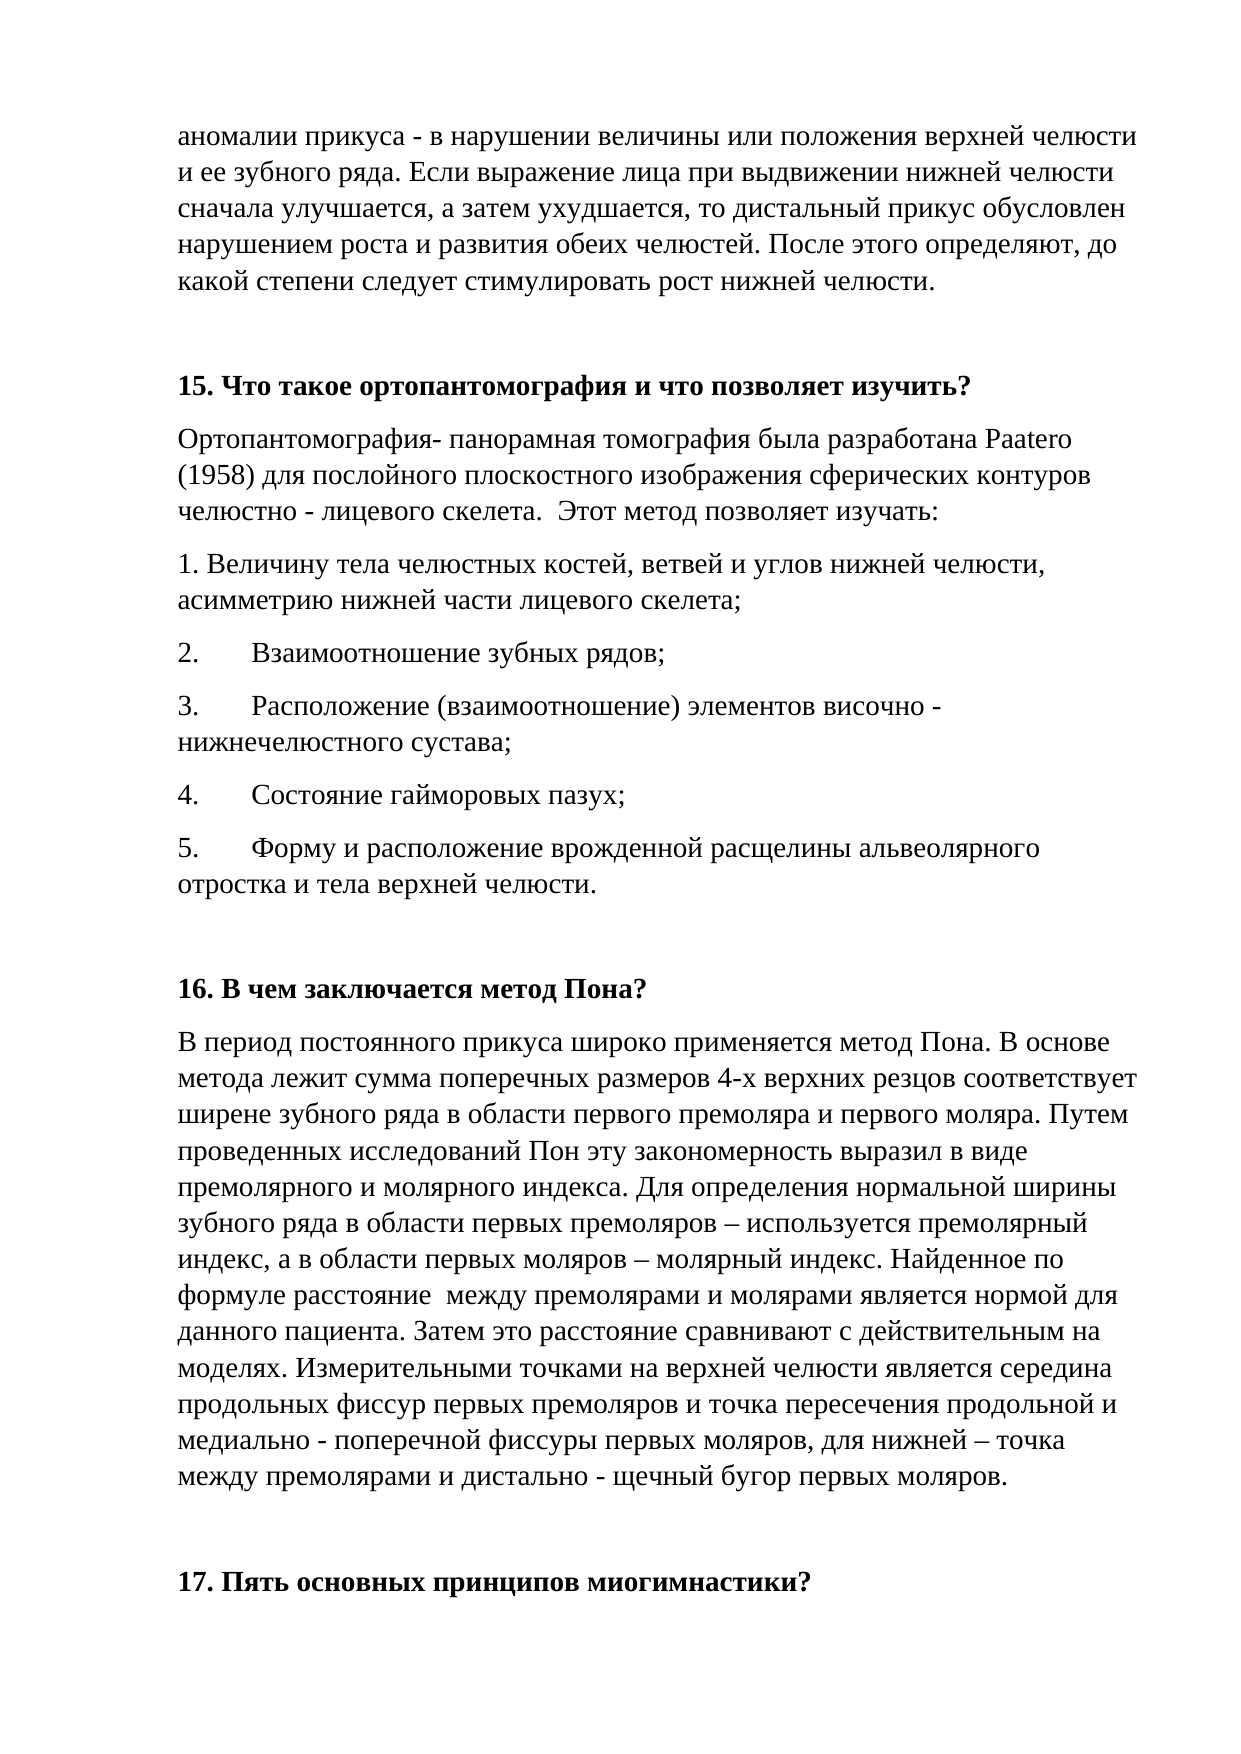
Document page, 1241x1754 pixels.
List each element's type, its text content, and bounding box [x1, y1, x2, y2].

text В период постоянного прикуса широко применяется метод Пона. В основе метода лежит сумма поперечных размеров 4-х верхних резцов соответствует ширене зубного ряда в области первого премоляра и первого моляра. Путем проведенных исследований Пон эту закономерность выразил в виде премолярного и молярного индекса. Для определения нормальной ширины зубного ряда в области первых премоляров – используется премолярный индекс, а в области первых моляров – молярный индекс. Найденное по формуле расстояние между премолярами и молярами является нормой для данного пациента. Затем это расстояние сравнивают с действительным на моделях. Измерительными точками на верхней челюсти является середина продольных фиссур первых премоляров и точка пересечения продольной и медиально - поперечной фиссуры первых моляров, для нижней – точка между премолярами и дистально - щечный бугор первых моляров. [177, 1024, 1152, 1492]
text 1. Величину тела челюстных костей, ветвей и углов нижней челюсти, асимметрию нижней части лицевого скелета; [177, 546, 1152, 616]
text 17. Пять основных принципов миогимнастики? [177, 1564, 1152, 1597]
text 16. В чем заключается метод Пона? [177, 972, 1152, 1005]
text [177, 118, 1152, 296]
text Ортопантомография- панорамная томография была разработана Paatero (1958) для послойного плоскостного изображения сферических контуров челюстно - лицевого скелета. Этот метод позволяет изучать: [177, 421, 1152, 527]
text 4. Состояние гайморовых пазух; [177, 777, 1152, 811]
text 2. Взаимоотношение зубных рядов; [177, 635, 1152, 669]
text 15. Что такое ортопантомография и что позволяет изучить? [177, 368, 1152, 402]
text 5. Форму и расположение врожденной расщелины альвеолярного отростка и тела верхней челюсти. [177, 830, 1152, 899]
text 3. Расположение (взаимоотношение) элементов височно - нижнечелюстного сустава; [177, 688, 1152, 758]
